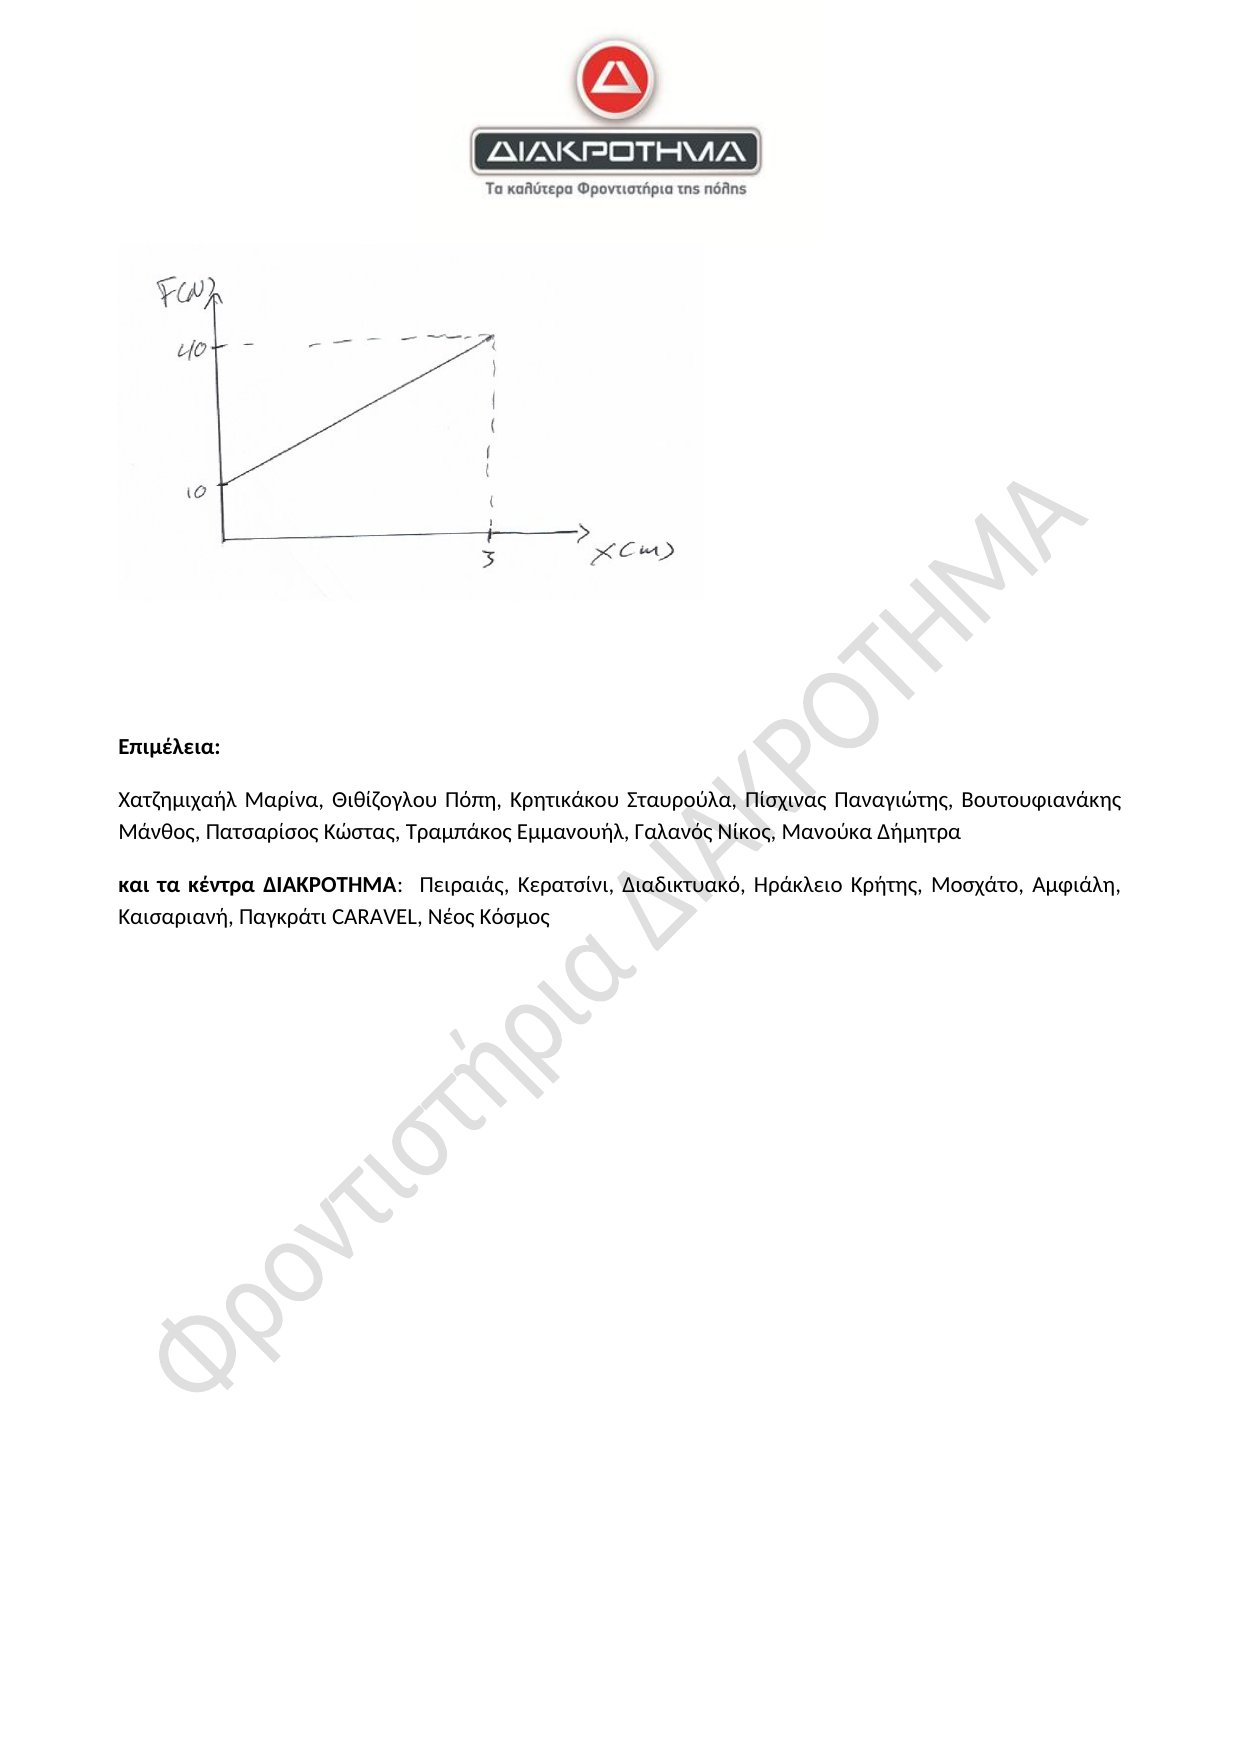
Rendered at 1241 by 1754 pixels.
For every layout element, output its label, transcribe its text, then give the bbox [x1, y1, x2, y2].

text και τα κέντρα ΔΙΑΚΡΟΤΗΜΑ: Πειραιάς, Κερατσίνι, Διαδικτυακό, Ηράκλειο Κρήτης, Μοσχάτο, Αμφιάλη, Καισαριανή, Παγκράτι CARAVEL, Νέος Κόσμος [118, 870, 1122, 930]
picture [118, 0, 825, 601]
text Χατζημιχαήλ Μαρίνα, Θιθίζογλου Πόπη, Κρητικάκου Σταυρούλα, Πίσχινας Παναγιώτης, Βουτουφιανάκης Μάνθος, Πατσαρίσος Κώστας, Τραμπάκος Εμμανουήλ, Γαλανός Νίκος, Μανούκα Δήμητρα [118, 785, 1122, 845]
text Επιμέλεια: [118, 732, 1122, 760]
